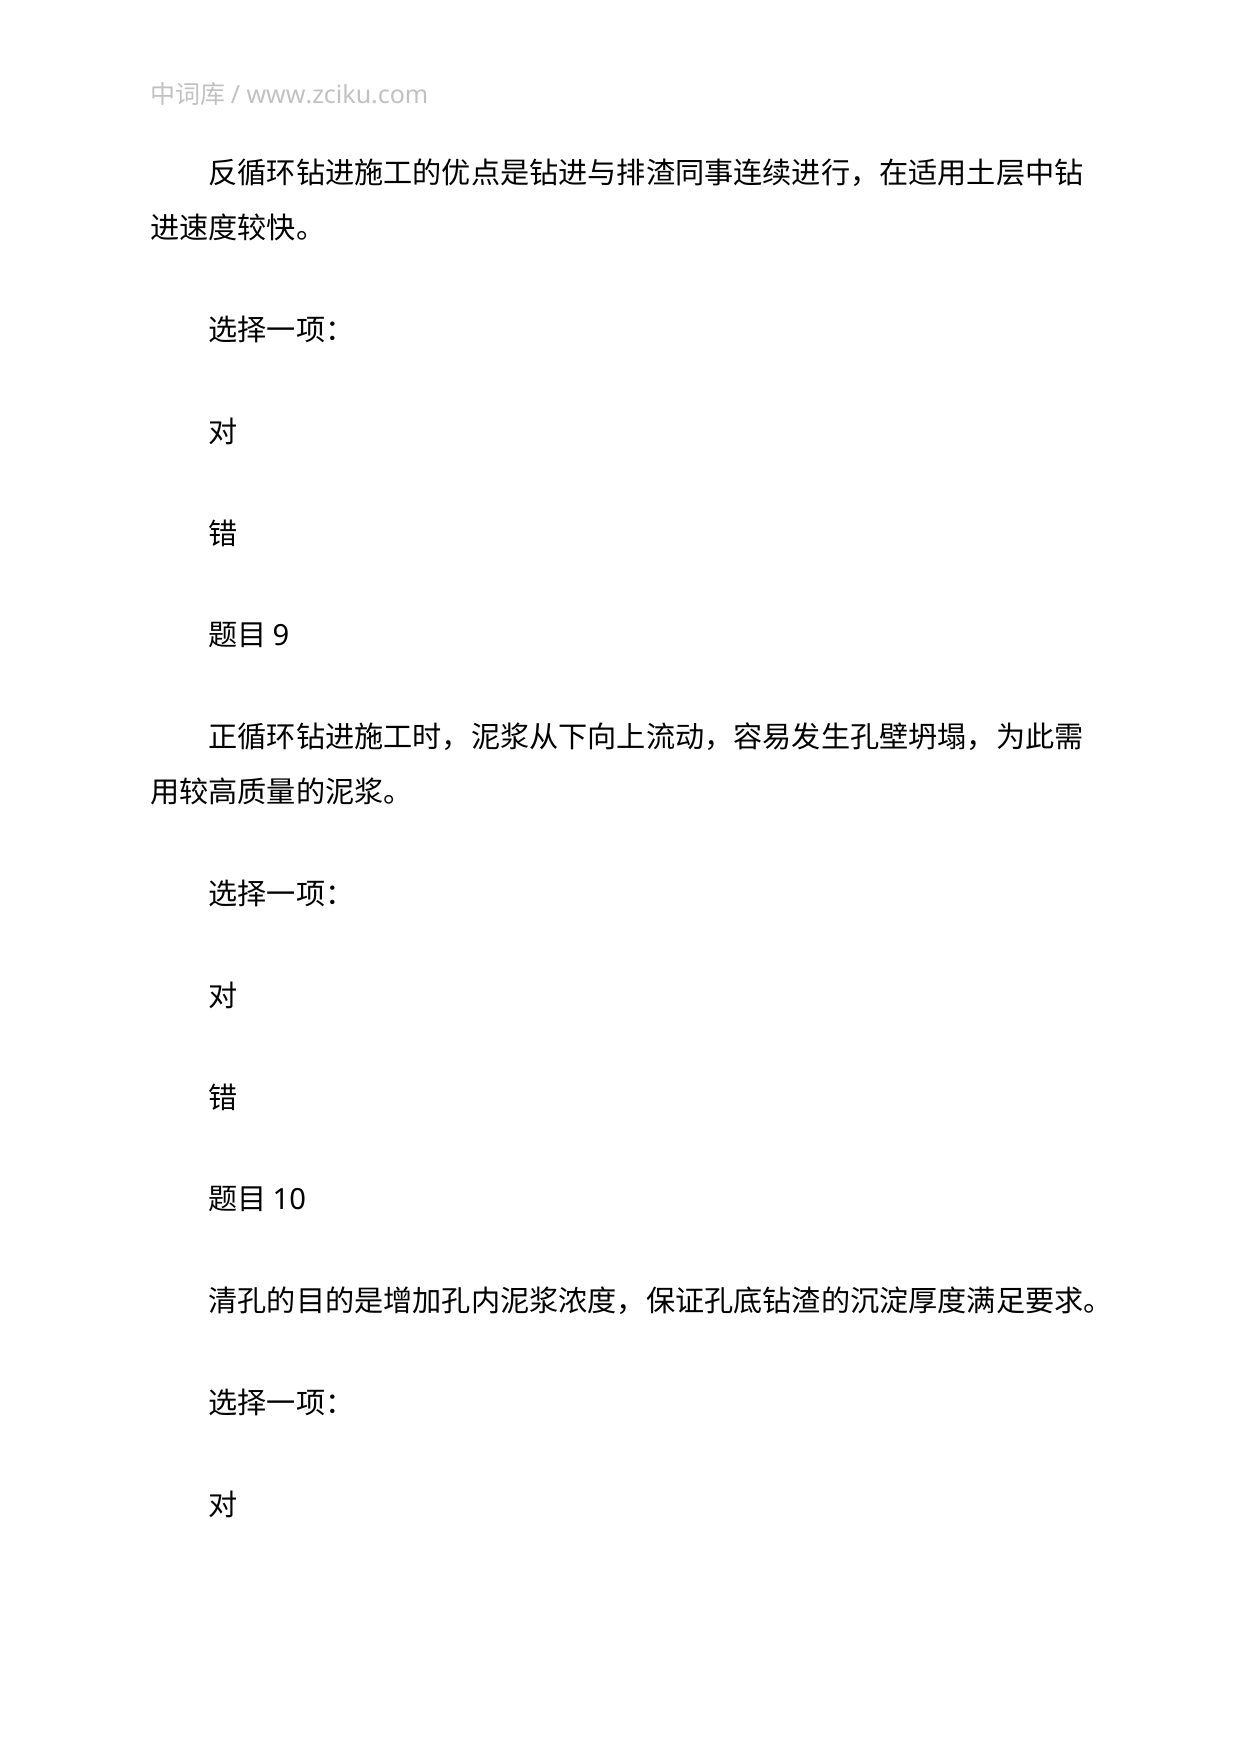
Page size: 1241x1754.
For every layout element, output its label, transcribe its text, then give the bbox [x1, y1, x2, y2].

text 题目9 [150, 612, 1090, 654]
text 正循环钻进施工时，泥浆从下向上流动，容易发生孔壁坍塌，为此需用较高质量的泥浆。 [150, 714, 1090, 811]
text 对 [150, 408, 1090, 451]
text 对 [150, 1481, 1090, 1524]
text 错 [150, 1074, 1090, 1116]
text 清孔的目的是增加孔内泥浆浓度，保证孔底钻渣的沉淀厚度满足要求。 [150, 1278, 1090, 1320]
text 选择一项： [150, 1380, 1090, 1422]
text 题目10 [150, 1176, 1090, 1218]
text 选择一项： [150, 307, 1090, 349]
text 对 [150, 972, 1090, 1015]
text 选择一项： [150, 871, 1090, 913]
text 反循环钻进施工的优点是钻进与排渣同事连续进行，在适用土层中钻进速度较快。 [150, 150, 1090, 247]
text 错 [150, 510, 1090, 552]
